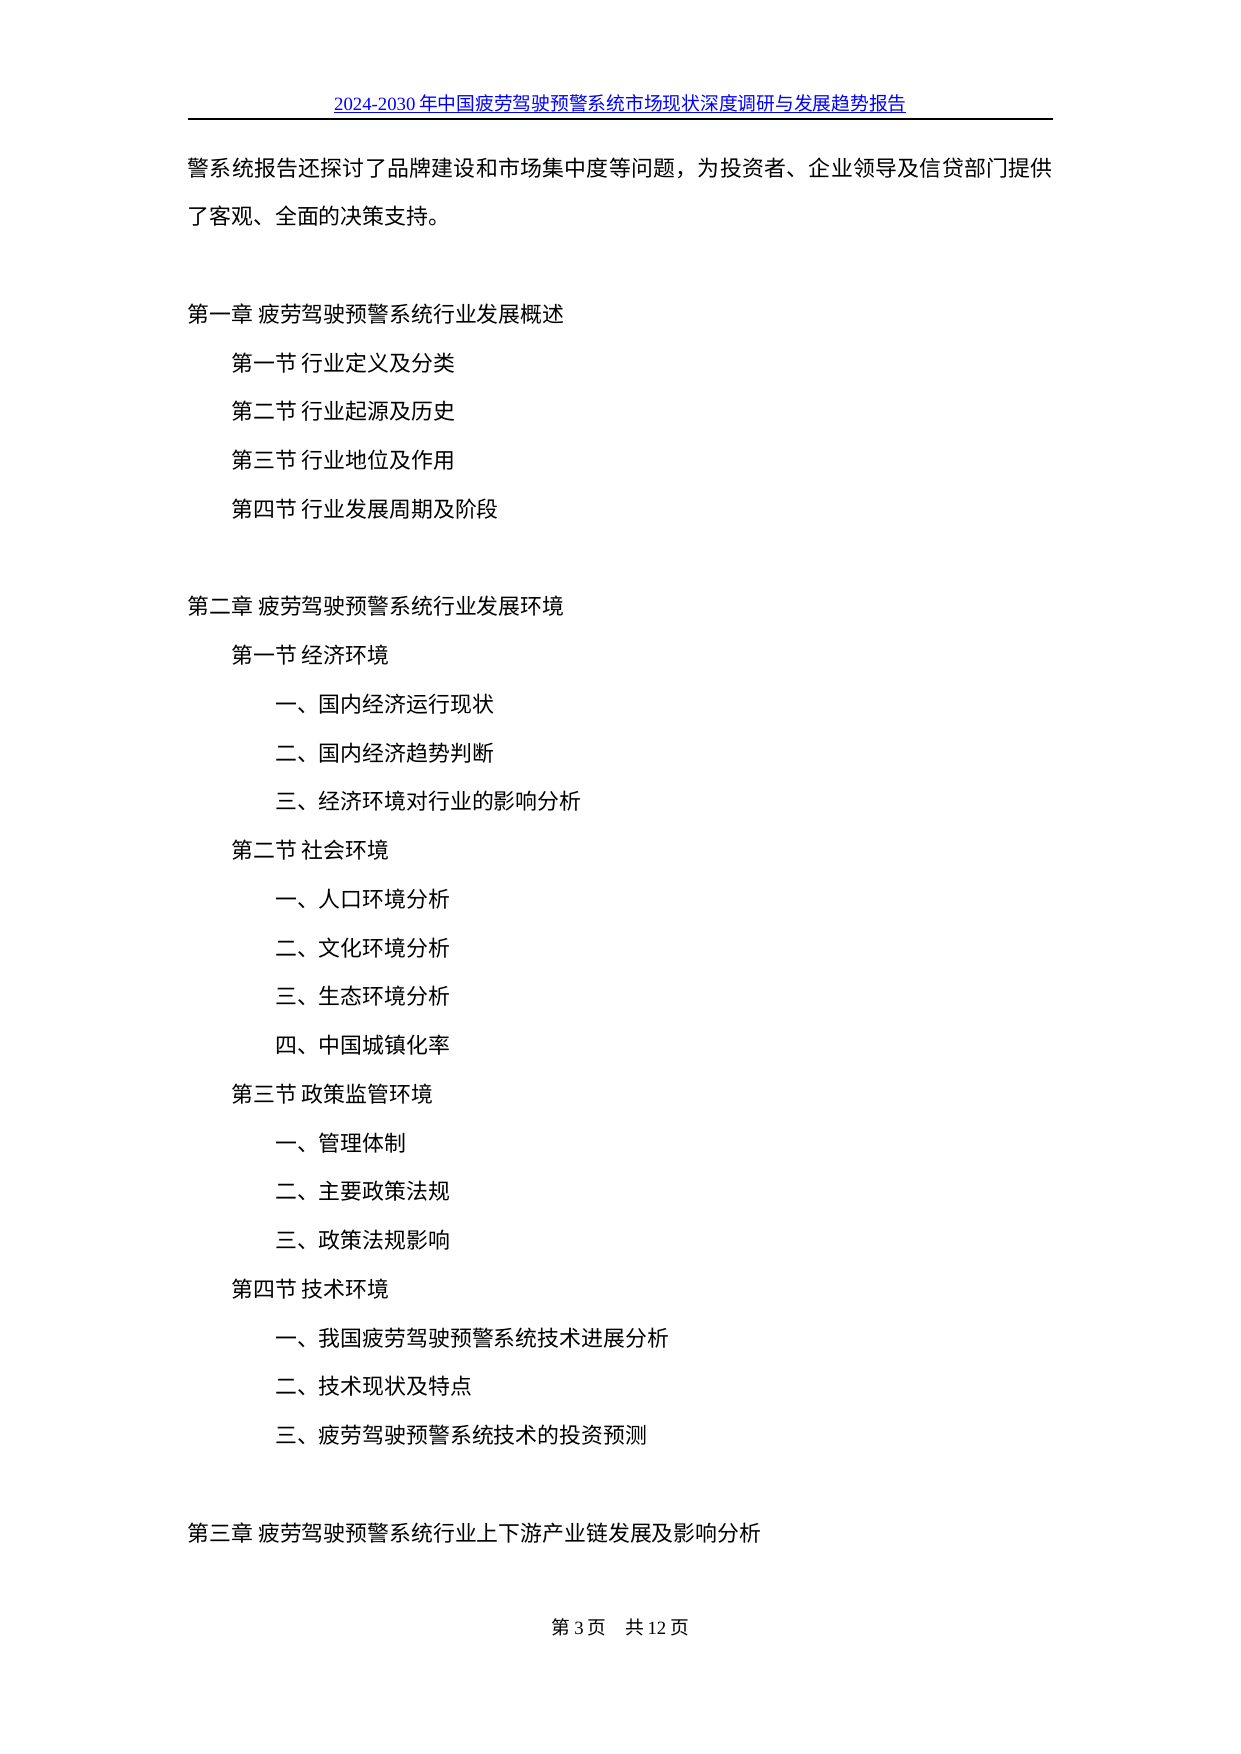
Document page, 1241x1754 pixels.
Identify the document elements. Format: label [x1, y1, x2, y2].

text [187, 150, 1053, 1548]
